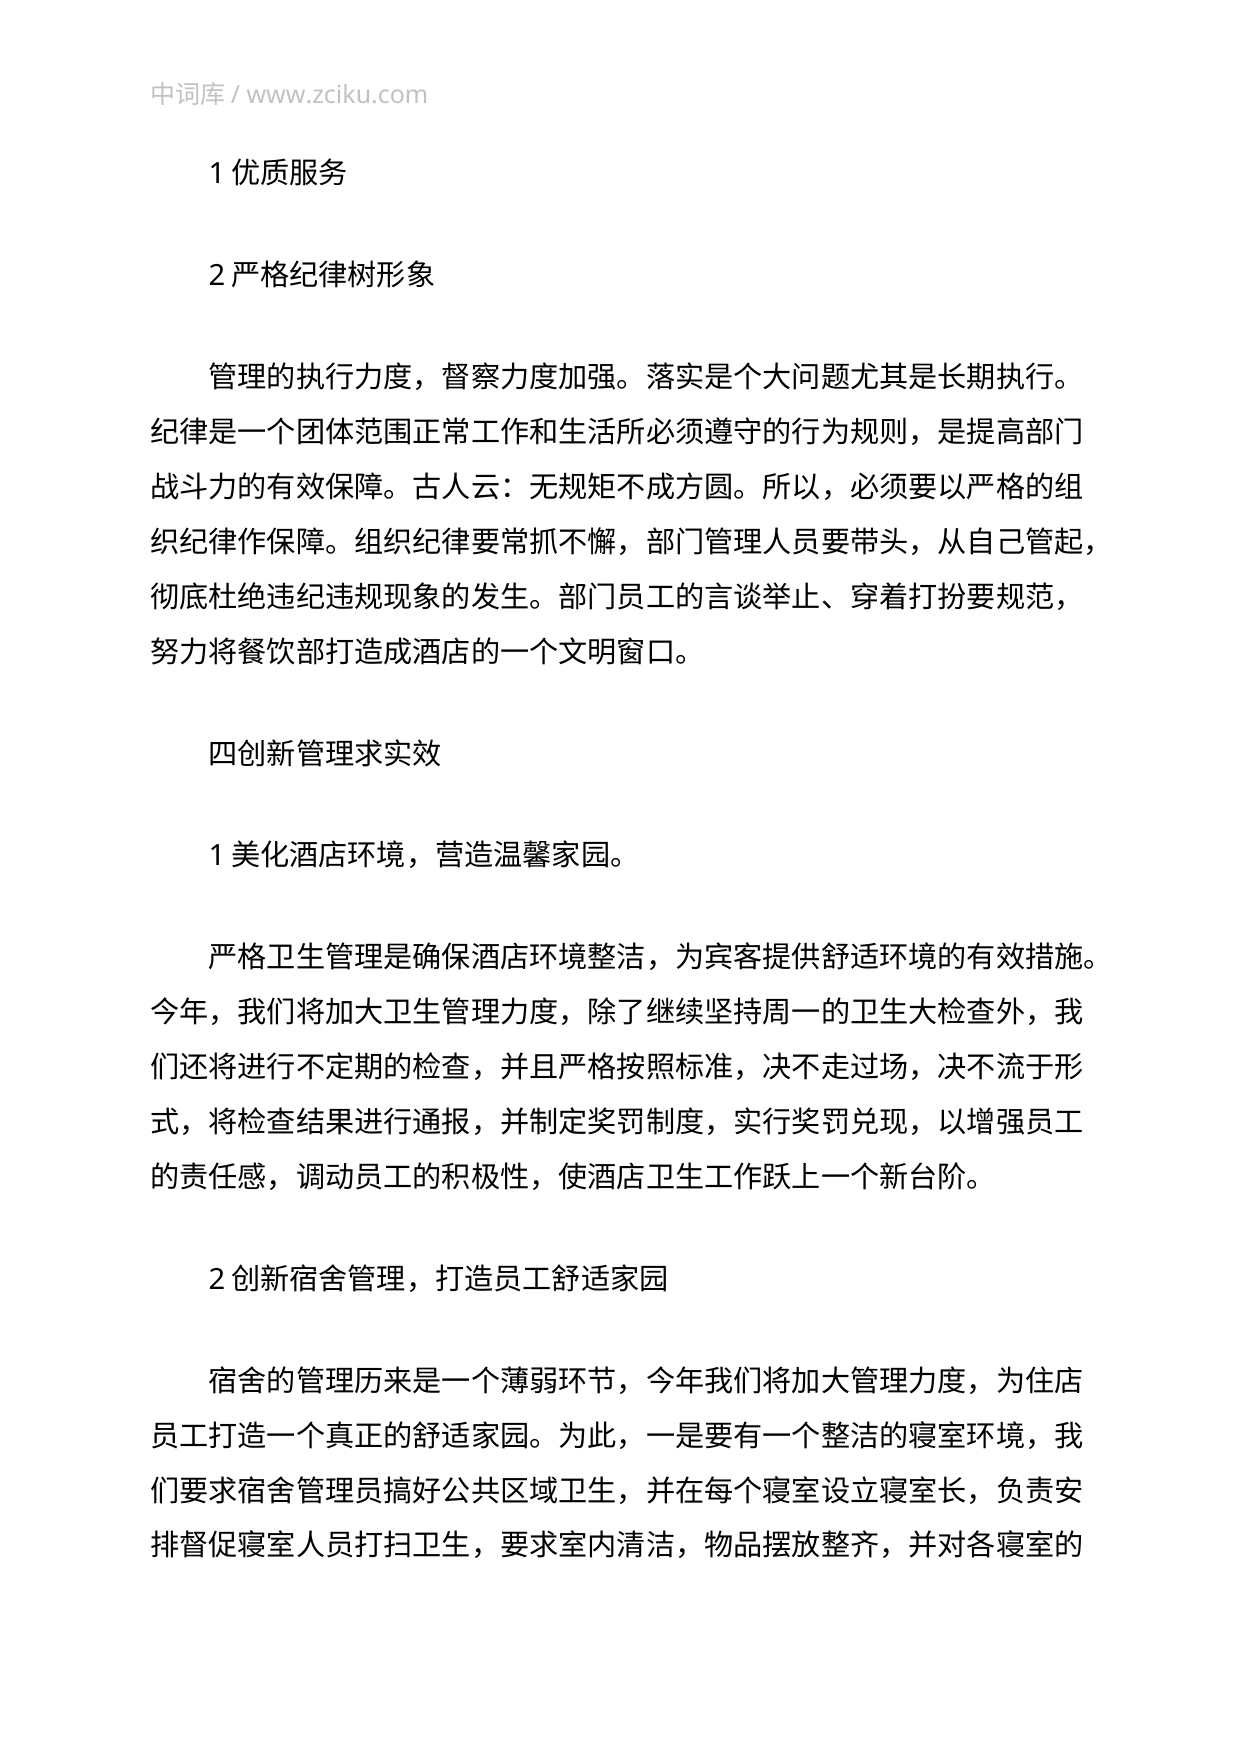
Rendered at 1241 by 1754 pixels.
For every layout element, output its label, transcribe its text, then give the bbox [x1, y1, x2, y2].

text 四创新管理求实效 [150, 730, 1090, 772]
text 管理的执行力度，督察力度加强。落实是个大问题尤其是长期执行。纪律是一个团体范围正常工作和生活所必须遵守的行为规则，是提高部门战斗力的有效保障。古人云：无规矩不成方圆。所以，必须要以严格的组织纪律作保障。组织纪律要常抓不懈，部门管理人员要带头，从自己管起，彻底杜绝违纪违规现象的发生。部门员工的言谈举止、穿着打扮要规范，努力将餐饮部打造成酒店的一个文明窗口。 [150, 354, 1090, 671]
text 2创新宿舍管理，打造员工舒适家园 [150, 1255, 1090, 1298]
text 严格卫生管理是确保酒店环境整洁，为宾客提供舒适环境的有效措施。今年，我们将加大卫生管理力度，除了继续坚持周一的卫生大检查外，我们还将进行不定期的检查，并且严格按照标准，决不走过场，决不流于形式，将检查结果进行通报，并制定奖罚制度，实行奖罚兑现，以增强员工的责任感，调动员工的积极性，使酒店卫生工作跃上一个新台阶。 [150, 934, 1090, 1196]
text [150, 1357, 1090, 1564]
text 1优质服务 [150, 150, 1090, 192]
text 1美化酒店环境，营造温馨家园。 [150, 832, 1090, 874]
text 2严格纪律树形象 [150, 252, 1090, 294]
